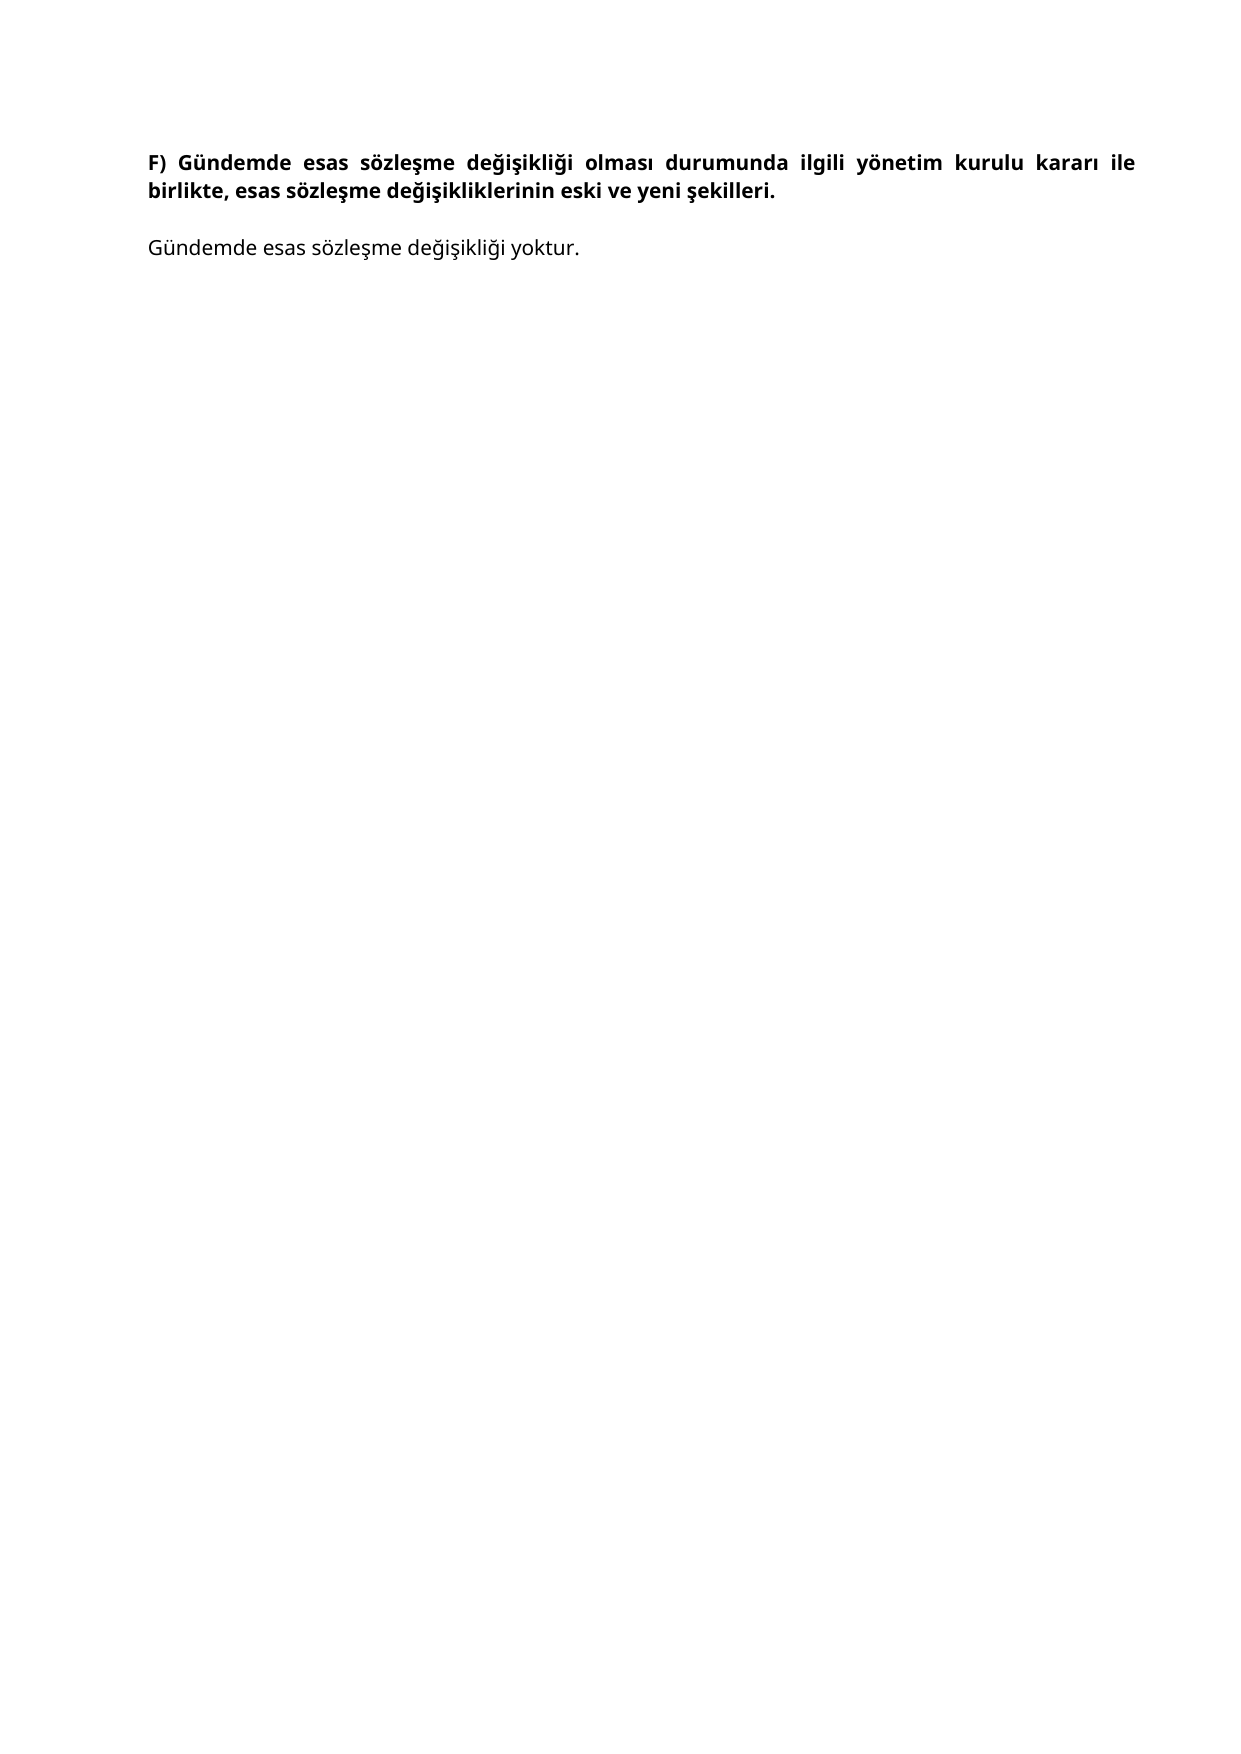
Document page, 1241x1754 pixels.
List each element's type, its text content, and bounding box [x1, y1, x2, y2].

text F) Gündemde esas sözleşme değişikliği olması durumunda ilgili yönetim kurulu kararı ile birlikte, esas sözleşme değişikliklerinin eski ve yeni şekilleri. [148, 148, 1137, 204]
text Gündemde esas sözleşme değişikliği yoktur. [148, 233, 1137, 261]
